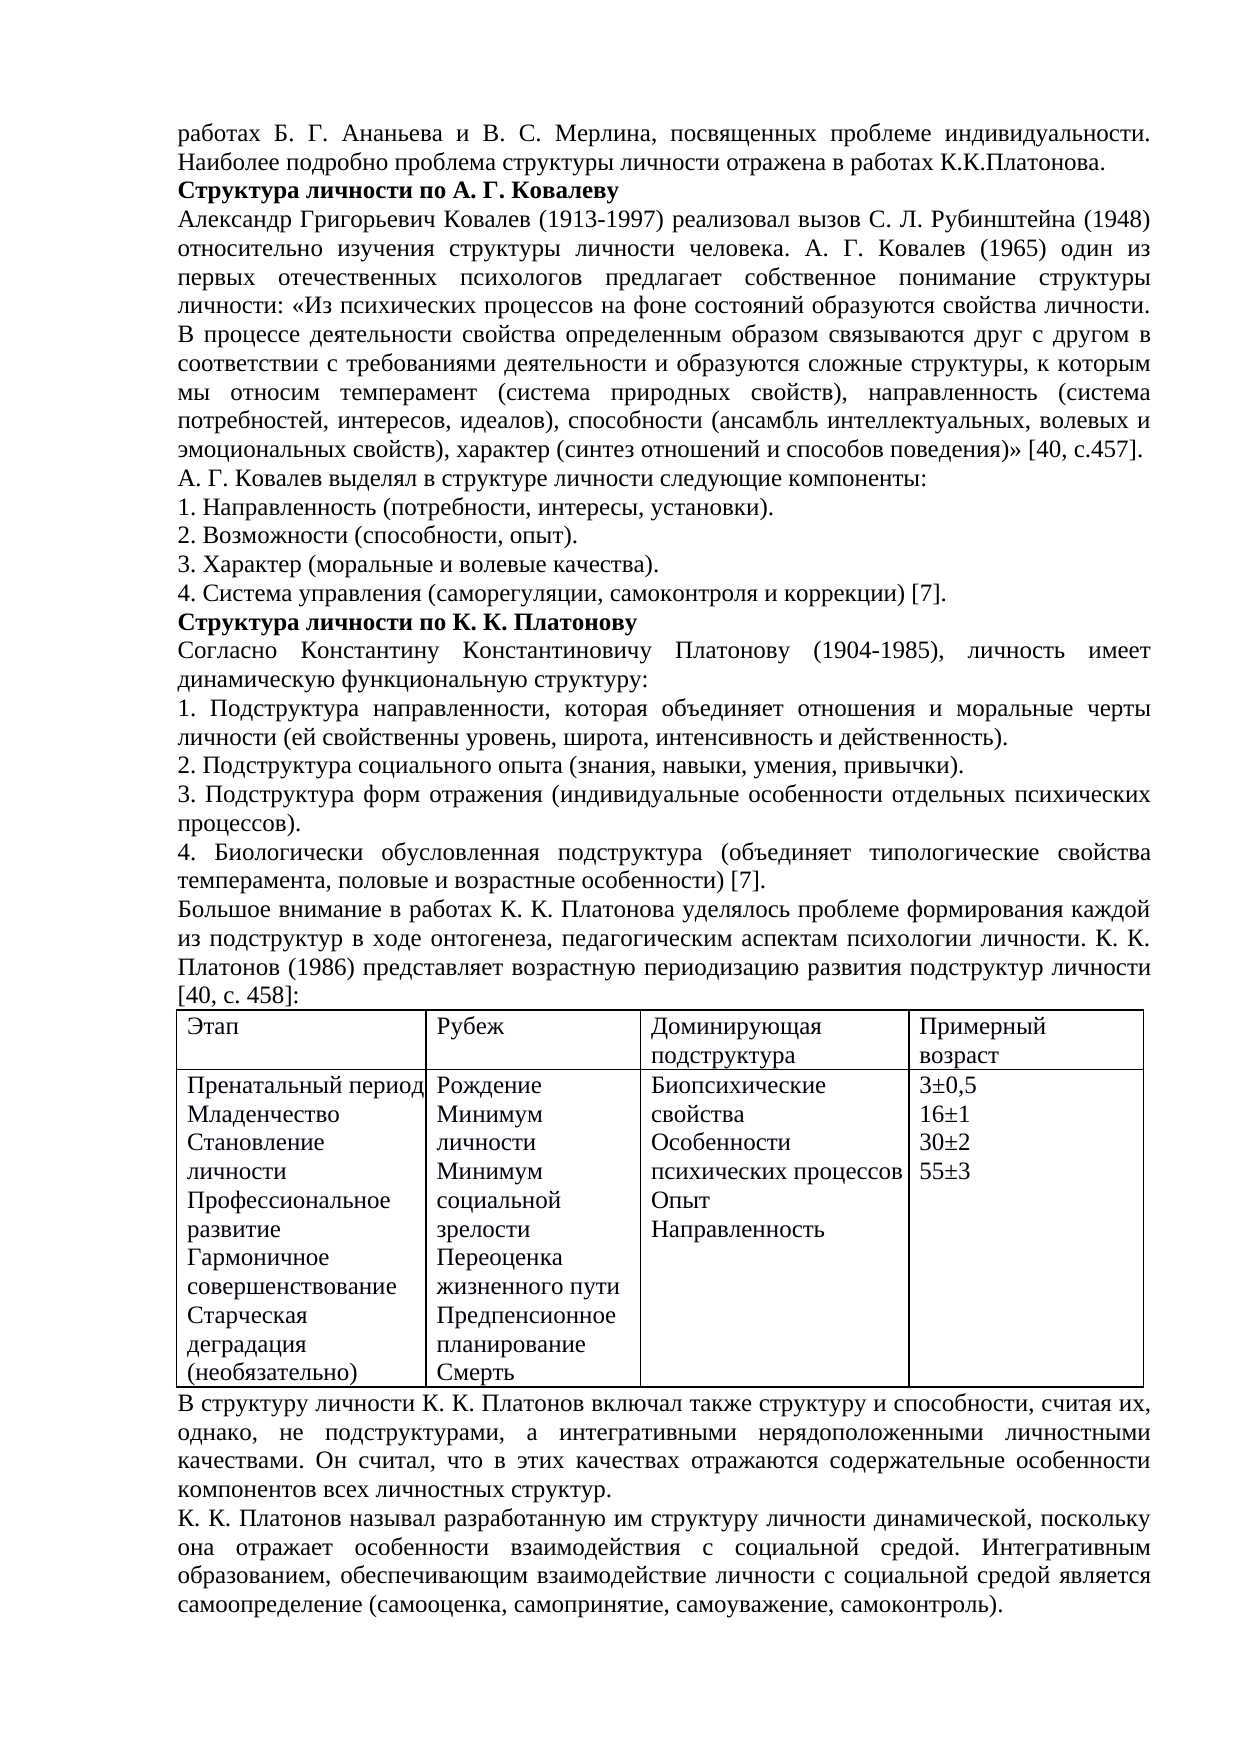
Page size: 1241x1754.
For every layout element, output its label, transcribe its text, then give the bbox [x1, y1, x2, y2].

text 3. Характер (моральные и волевые качества). [177, 549, 1152, 578]
table_header Рубеж [427, 1011, 640, 1068]
text 4. Биологически обусловленная подструктура (объединяет типологические свойства темперамента, половые и возрастные особенности) [7]. [177, 837, 1152, 894]
text А. Г. Ковалев выделял в структуре личности следующие компоненты: [177, 463, 1152, 492]
text Структура личности по К. К. Платонову [177, 607, 1152, 636]
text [177, 118, 1152, 176]
text В структуру личности К. К. Платонов включал также структуру и способности, считая их, однако, не подструктурами, а интегративными нерядоположенными личностными качествами. Он считал, что в этих качествах отражаются содержательные особенности компонентов всех личностных структур. [177, 1388, 1152, 1503]
text 2. Подструктура социального опыта (знания, навыки, умения, привычки). [177, 751, 1152, 779]
table_cell Рождение Минимум личности Минимум социальной зрелости Переоценка жизненного пути Предпенсионное планирование Смерть [427, 1070, 640, 1386]
text Александр Григорьевич Ковалев (1913-1997) реализовал вызов С. Л. Рубинштейна (1948) относительно изучения структуры личности человека. А. Г. Ковалев (1965) один из первых отечественных психологов предлагает собственное понимание структуры личности: «Из психических процессов на фоне состояний образуются свойства личности. В процессе деятельности свойства определенным образом связываются друг с другом в соответствии с требованиями деятельности и образуются сложные структуры, к которым мы относим темперамент (система природных свойств), направленность (система потребностей, интересов, идеалов), способности (ансамбль интеллектуальных, волевых и эмоциональных свойств), характер (синтез отношений и способов поведения)» [40, с.457]. [177, 204, 1152, 463]
text 4. Система управления (саморегуляции, самоконтроля и коррекции) [7]. [177, 578, 1152, 607]
text 2. Возможности (способности, опыт). [177, 521, 1152, 549]
table_header Примерный возраст [910, 1011, 1143, 1068]
text К. К. Платонов называл разработанную им структуру личности динамической, поскольку она отражает особенности взаимодействия с социальной средой. Интегративным образованием, обеспечивающим взаимодействие личности с социальной средой является самоопределение (самооценка, самопринятие, самоуважение, самоконтроль). [177, 1503, 1152, 1618]
table_header Доминирующая подструктура [641, 1011, 908, 1068]
text 1. Подструктура направленности, которая объединяет отношения и моральные черты личности (ей свойственны уровень, широта, интенсивность и действенность). [177, 693, 1152, 751]
text Согласно Константину Константиновичу Платонову (1904-1985), личность имеет динамическую функциональную структуру: [177, 636, 1152, 693]
text Большое внимание в работах К. К. Платонова уделялось проблеме формирования каждой из подструктур в ходе онтогенеза, педагогическим аспектам психологии личности. К. К. Платонов (1986) представляет возрастную периодизацию развития подструктур личности [40, с. 458]: [177, 894, 1152, 1009]
table_cell Пренатальный период Младенчество Становление личности Профессиональное развитие Гармоничное совершенствование Старческая деградация (необязательно) [177, 1070, 425, 1386]
text 3. Подструктура форм отражения (индивидуальные особенности отдельных психических процессов). [177, 779, 1152, 837]
text 1. Направленность (потребности, интересы, установки). [177, 492, 1152, 521]
table_cell Биопсихические свойства Особенности психических процессов Опыт Направленность [641, 1070, 908, 1386]
table_header Этап [177, 1011, 425, 1068]
table_cell 3±0,5 16±1 30±2 55±3 [910, 1070, 1143, 1386]
text Структура личности по А. Г. Ковалеву [177, 176, 1152, 204]
